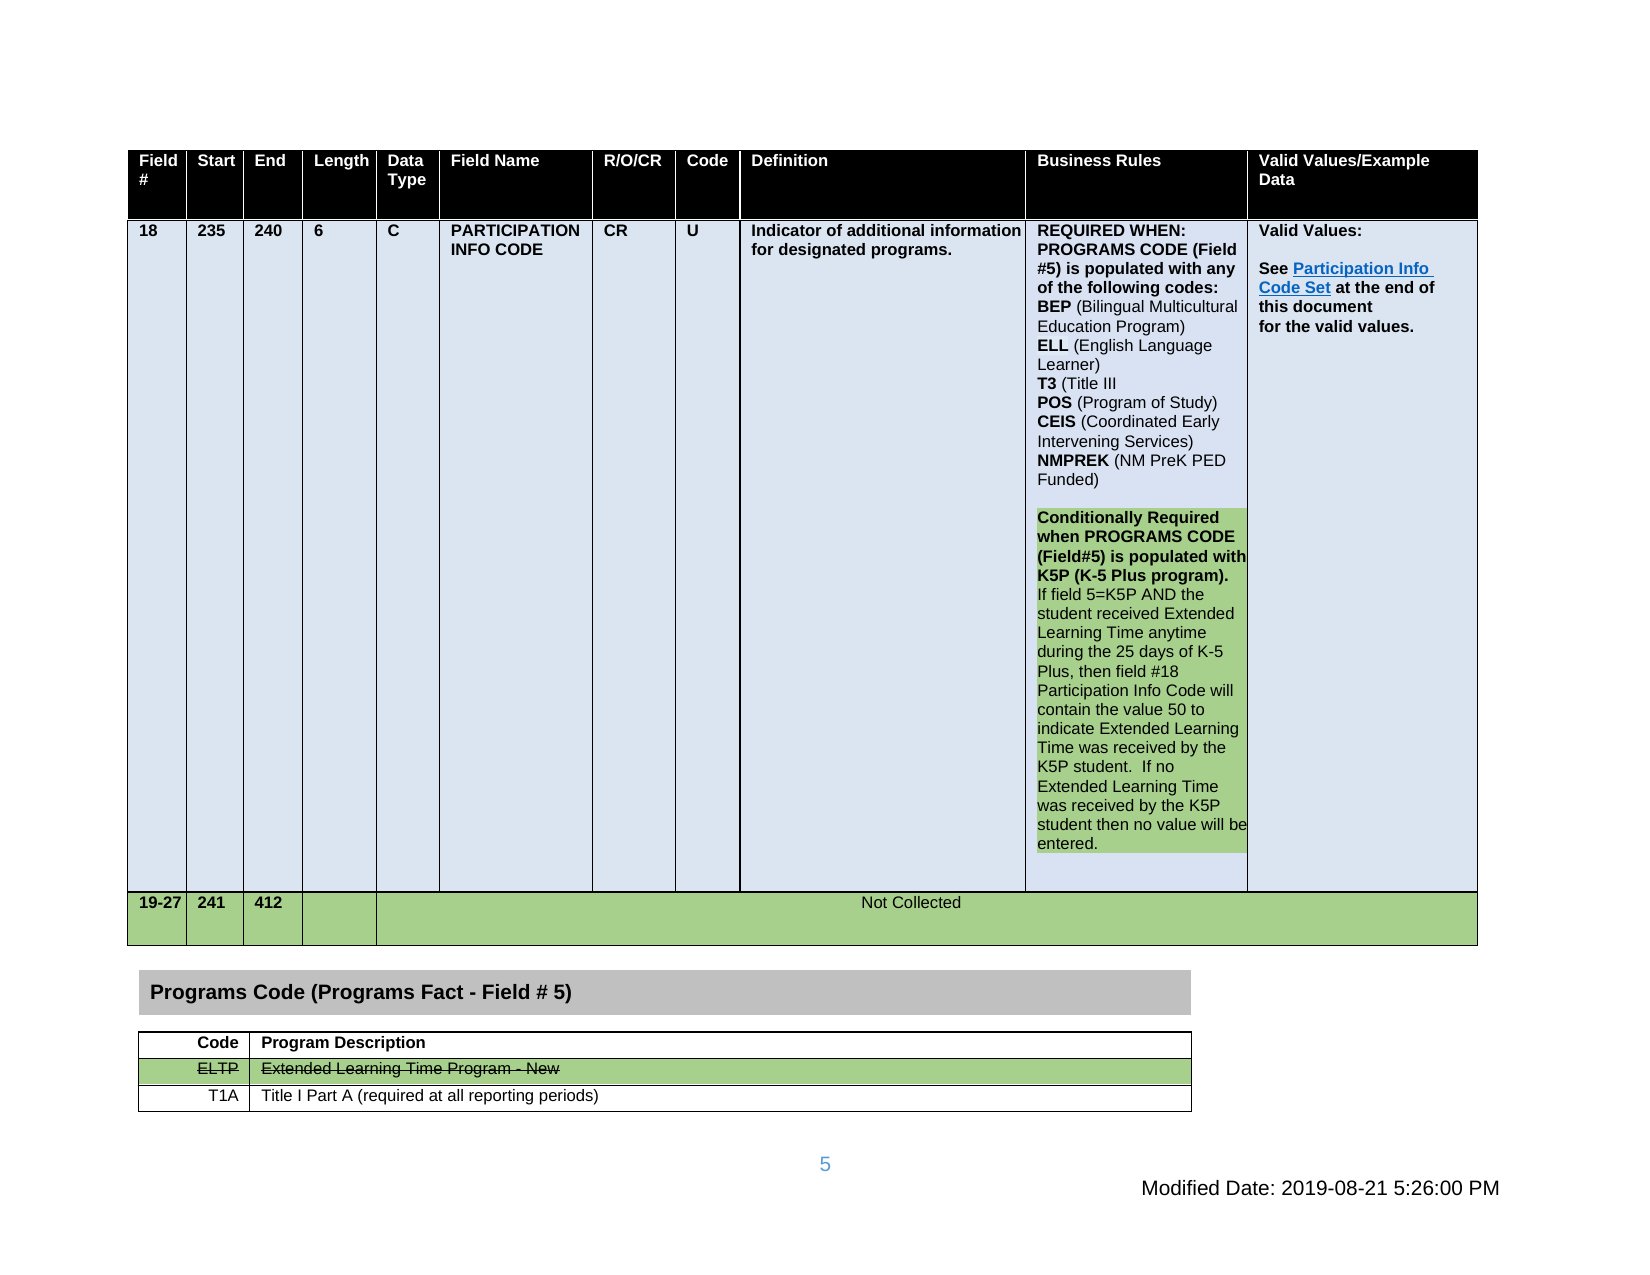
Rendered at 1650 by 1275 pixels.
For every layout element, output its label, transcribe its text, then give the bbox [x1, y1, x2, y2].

table_cell 240 [244, 221, 302, 891]
table_cell 241 [187, 893, 243, 945]
table_cell REQUIRED WHEN: PROGRAMS CODE (Field #5) is populated with any of the following codes: BEP (Bilingual Multicultural Education Program) ELL (English Language Learner) T3 (Title III POS (Program of Study) CEIS (Coordinated Early Intervening Services) NMPREK (NM PreK PED Funded) Conditionally Required when PROGRAMS CODE (Field#5) is populated with K5P (K-5 Plus program). If field 5=K5P AND the student received Extended Learning Time anytime during the 25 days of K-5 Plus, then field #18 Participation Info Code will contain the value 50 to indicate Extended Learning Time was received by the K5P student. If no Extended Learning Time was received by the K5P student then no value will be entered. [1026, 221, 1247, 891]
table_header Program Description [250, 1033, 1191, 1058]
table_cell 235 [187, 221, 243, 891]
table_header Length [303, 150, 376, 219]
table_cell PARTICIPATION INFO CODE [440, 221, 592, 891]
table_header Data Type [376, 150, 439, 219]
table_cell 6 [303, 221, 376, 891]
table_cell ELTP [139, 1059, 249, 1084]
table_header Business Rules [1026, 150, 1247, 219]
table_cell 412 [244, 893, 302, 945]
table_cell 18 [128, 221, 186, 891]
table_header Valid Values/Example Data [1247, 150, 1478, 219]
table_cell [303, 893, 376, 945]
table_header Code [139, 1033, 249, 1058]
table_header End [243, 150, 303, 219]
table_cell Extended Learning Time Program - New [250, 1059, 1191, 1084]
table_cell T1A [139, 1086, 249, 1111]
table_header Start [186, 150, 243, 219]
table_cell U [676, 221, 739, 891]
table_cell CR [593, 221, 675, 891]
table_cell Valid Values: See Participation Info Code Set at the end of this document for the valid values. [1248, 221, 1477, 891]
table_cell Title I Part A (required at all reporting periods) [250, 1086, 1191, 1111]
table_header Definition [741, 151, 1025, 219]
table_cell C [377, 221, 439, 891]
table_header R/O/CR [592, 150, 675, 219]
table_cell 19-27 [128, 893, 186, 945]
table_cell Indicator of additional information for designated programs. [741, 221, 1025, 891]
table_header Programs Code (Programs Fact - Field # 5) [139, 970, 1191, 1015]
table_header Field Name [439, 150, 592, 219]
table_cell Not Collected [377, 893, 1477, 945]
table_header Field # [128, 150, 186, 219]
table_header Code [675, 150, 739, 219]
